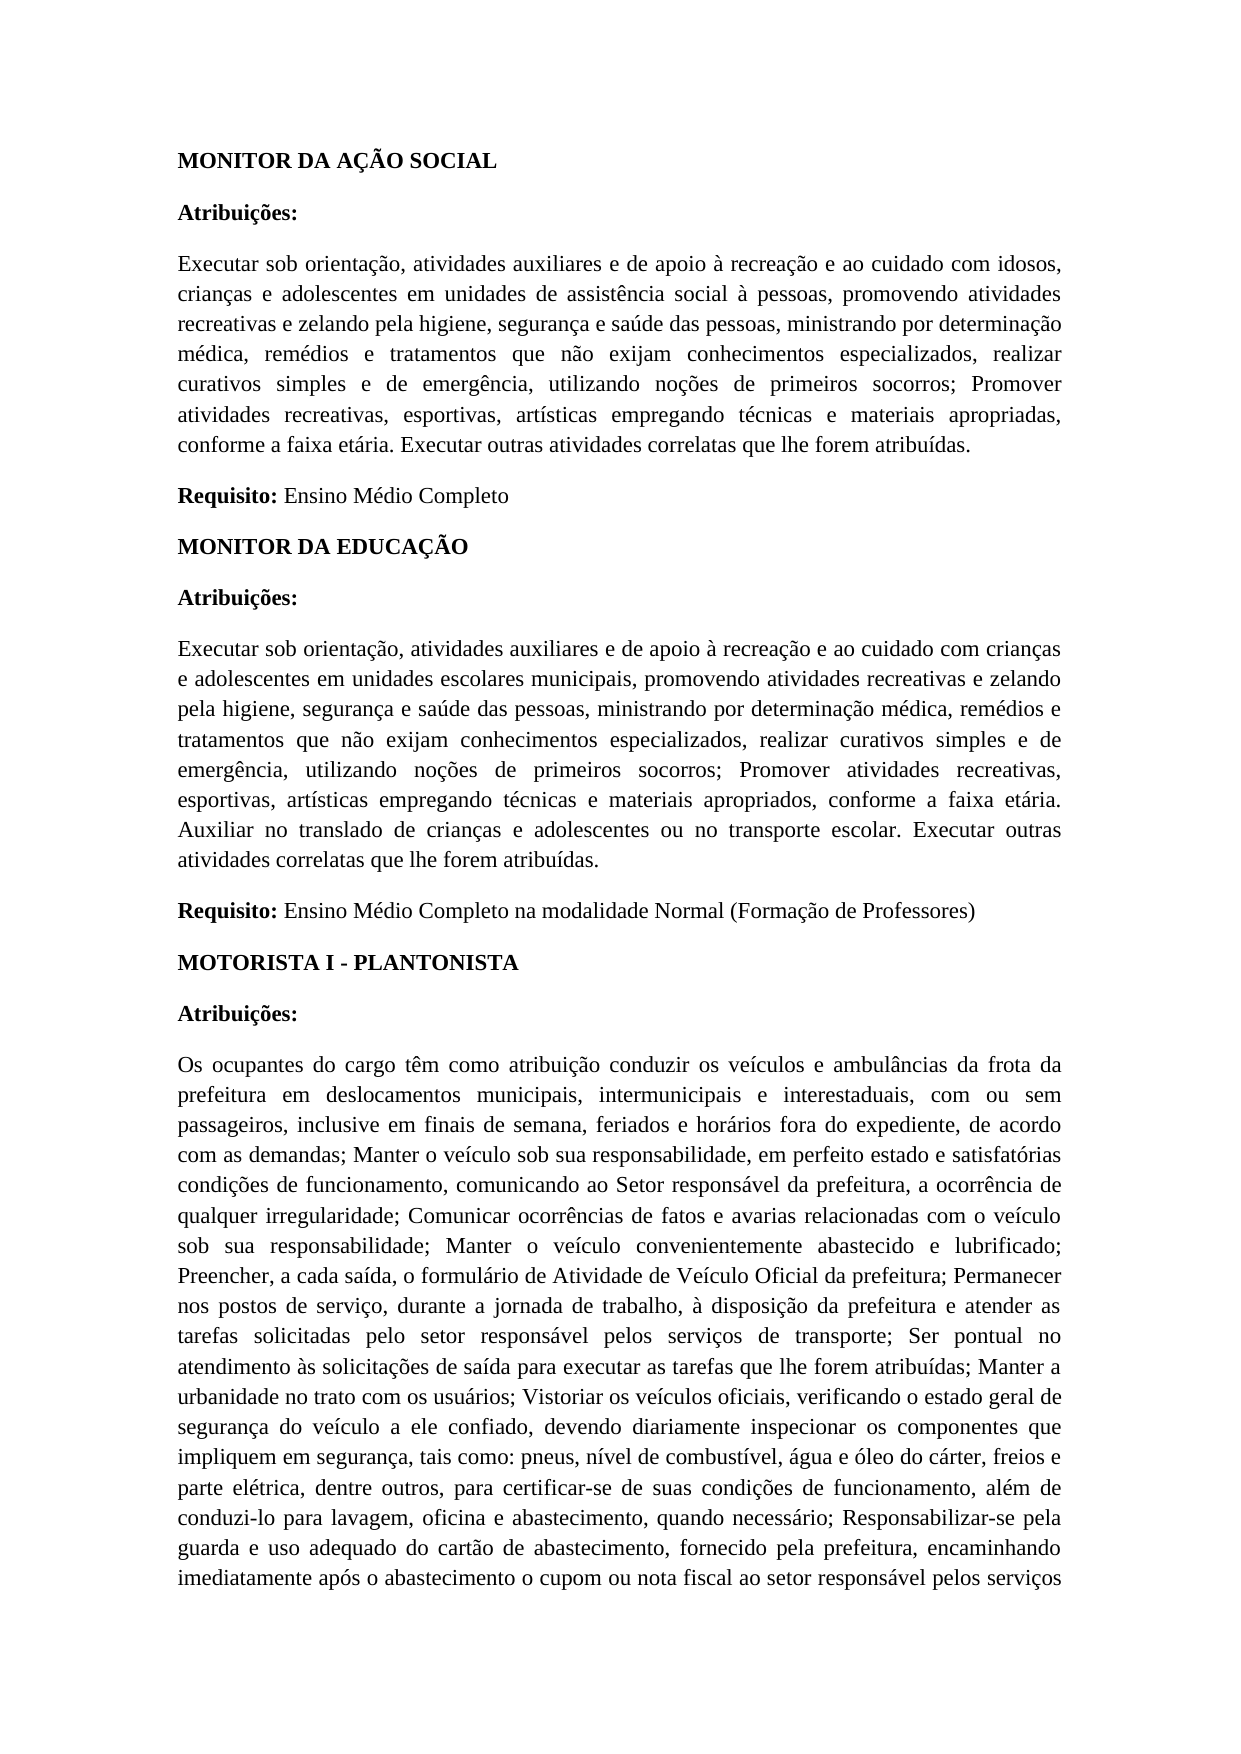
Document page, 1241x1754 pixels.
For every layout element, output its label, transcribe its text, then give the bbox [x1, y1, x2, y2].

text Atribuições: [177, 1000, 1063, 1026]
text Executar sob orientação, atividades auxiliares e de apoio à recreação e ao cuidado com crianças e adolescentes em unidades escolares municipais, promovendo atividades recreativas e zelando pela higiene, segurança e saúde das pessoas, ministrando por determinação médica, remédios e tratamentos que não exijam conhecimentos especializados, realizar curativos simples e de emergência, utilizando noções de primeiros socorros; Promover atividades recreativas, esportivas, artísticas empregando técnicas e materiais apropriados, conforme a faixa etária. Auxiliar no translado de crianças e adolescentes ou no transporte escolar. Executar outras atividades correlatas que lhe forem atribuídas. [177, 635, 1063, 873]
text Executar sob orientação, atividades auxiliares e de apoio à recreação e ao cuidado com idosos, crianças e adolescentes em unidades de assistência social à pessoas, promovendo atividades recreativas e zelando pela higiene, segurança e saúde das pessoas, ministrando por determinação médica, remédios e tratamentos que não exijam conhecimentos especializados, realizar curativos simples e de emergência, utilizando noções de primeiros socorros; Promover atividades recreativas, esportivas, artísticas empregando técnicas e materiais apropriadas, conforme a faixa etária. Executar outras atividades correlatas que lhe forem atribuídas. [177, 250, 1063, 457]
text Atribuições: [177, 584, 1063, 610]
text MONITOR DA EDUCAÇÃO [177, 533, 1063, 559]
text Requisito: Ensino Médio Completo na modalidade Normal (Formação de Professores) [177, 898, 1063, 924]
text MOTORISTA I - PLANTONISTA [177, 949, 1063, 975]
text MONITOR DA AÇÃO SOCIAL [177, 148, 1063, 174]
text Atribuições: [177, 199, 1063, 225]
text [177, 1051, 1063, 1591]
text Requisito: Ensino Médio Completo [177, 482, 1063, 508]
